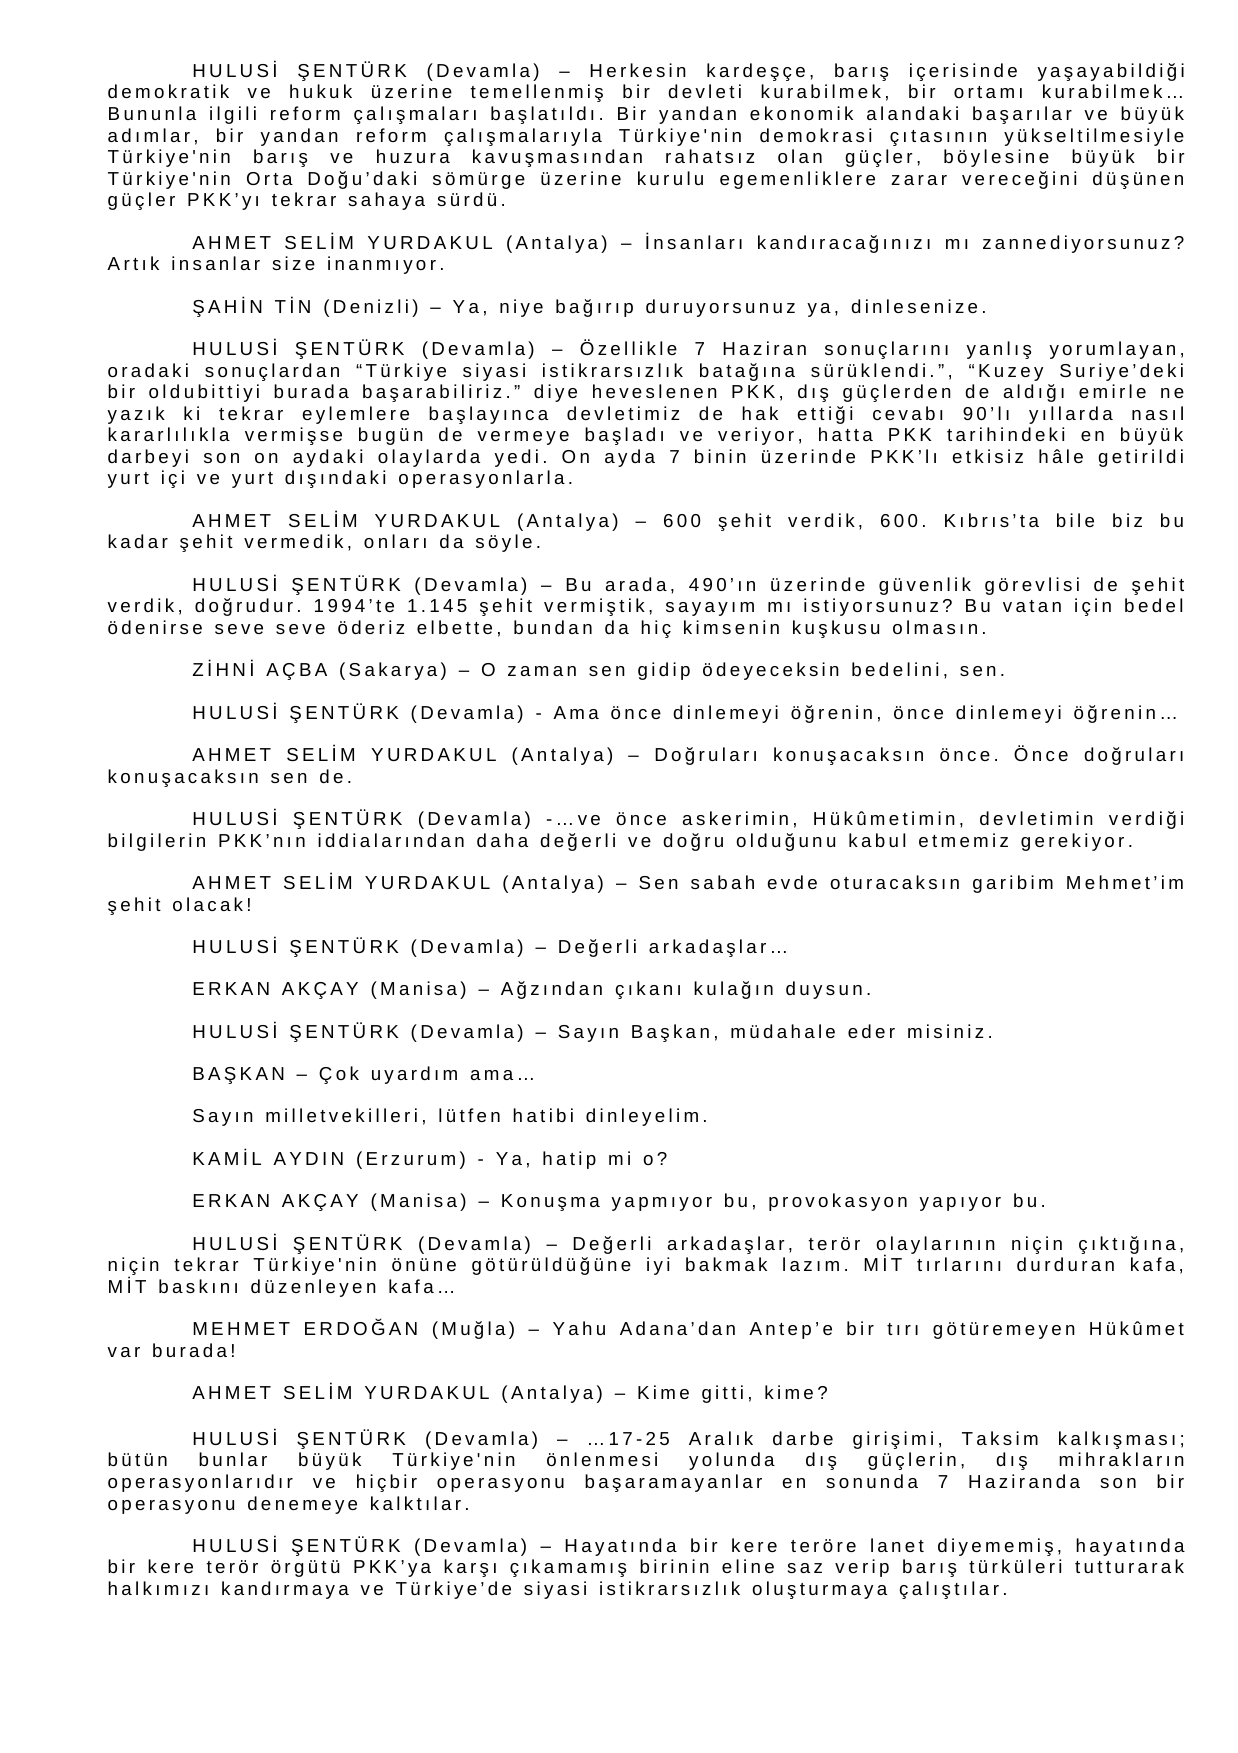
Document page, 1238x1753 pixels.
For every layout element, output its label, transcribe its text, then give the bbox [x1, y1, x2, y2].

text ERKAN AKÇAY (Manisa) – Konuşma yapmıyor bu, provokasyon yapıyor bu. [107, 1190, 1186, 1212]
text HULUSİ ŞENTÜRK (Devamla) – Hayatında bir kere teröre lanet diyememiş, hayatında bir kere terör örgütü PKK’ya karşı çıkamamış birinin eline saz verip barış türküleri tutturarak halkımızı kandırmaya ve Türkiye’de siyasi istikrarsızlık oluşturmaya çalıştılar. [107, 1535, 1186, 1599]
text ŞAHİN TİN (Denizli) – Ya, niye bağırıp duruyorsunuz ya, dinlesenize. [107, 295, 1186, 317]
text AHMET SELİM YURDAKUL (Antalya) – İnsanları kandıracağınızı mı zannediyorsunuz? Artık insanlar size inanmıyor. [107, 231, 1186, 274]
text HULUSİ ŞENTÜRK (Devamla) – Özellikle 7 Haziran sonuçlarını yanlış yorumlayan, oradaki sonuçlardan “Türkiye siyasi istikrarsızlık batağına sürüklendi.”, “Kuzey Suriye’deki bir oldubittiyi burada başarabiliriz.” diye heveslenen PKK, dış güçlerden de aldığı emirle ne yazık ki tekrar eylemlere başlayınca devletimiz de hak ettiği cevabı 90’lı yıllarda nasıl kararlılıkla vermişse bugün de vermeye başladı ve veriyor, hatta PKK tarihindeki en büyük darbeyi son on aydaki olaylarda yedi. On ayda 7 binin üzerinde PKK’lı etkisiz hâle getirildi yurt içi ve yurt dışındaki operasyonlarla. [107, 338, 1186, 489]
text HULUSİ ŞENTÜRK (Devamla) – Sayın Başkan, müdahale eder misiniz. [107, 1021, 1186, 1042]
text KAMİL AYDIN (Erzurum) - Ya, hatip mi o? [107, 1148, 1186, 1169]
text AHMET SELİM YURDAKUL (Antalya) – Sen sabah evde oturacaksın garibim Mehmet’im şehit olacak! [107, 872, 1186, 915]
text HULUSİ ŞENTÜRK (Devamla) – Değerli arkadaşlar… [107, 936, 1186, 957]
text HULUSİ ŞENTÜRK (Devamla) -…ve önce askerimin, Hükûmetimin, devletimin verdiği bilgilerin PKK’nın iddialarından daha değerli ve doğru olduğunu kabul etmemiz gerekiyor. [107, 808, 1186, 851]
text HULUSİ ŞENTÜRK (Devamla) – …17-25 Aralık darbe girişimi, Taksim kalkışması; bütün bunlar büyük Türkiye'nin önlenmesi yolunda dış güçlerin, dış mihrakların operasyonlarıdır ve hiçbir operasyonu başaramayanlar en sonunda 7 Haziranda son bir operasyonu denemeye kalktılar. [107, 1428, 1186, 1514]
text MEHMET ERDOĞAN (Muğla) – Yahu Adana’dan Antep’e bir tırı götüremeyen Hükûmet var burada! [107, 1318, 1186, 1361]
text HULUSİ ŞENTÜRK (Devamla) – Bu arada, 490’ın üzerinde güvenlik görevlisi de şehit verdik, doğrudur. 1994’te 1.145 şehit vermiştik, sayayım mı istiyorsunuz? Bu vatan için bedel ödenirse seve seve öderiz elbette, bundan da hiç kimsenin kuşkusu olmasın. [107, 573, 1186, 638]
text HULUSİ ŞENTÜRK (Devamla) - Ama önce dinlemeyi öğrenin, önce dinlemeyi öğrenin… [107, 701, 1186, 723]
text Sayın milletvekilleri, lütfen hatibi dinleyelim. [107, 1105, 1186, 1127]
text AHMET SELİM YURDAKUL (Antalya) – Doğruları konuşacaksın önce. Önce doğruları konuşacaksın sen de. [107, 744, 1186, 787]
text AHMET SELİM YURDAKUL (Antalya) – 600 şehit verdik, 600. Kıbrıs’ta bile biz bu kadar şehit vermedik, onları da söyle. [107, 509, 1186, 553]
text BAŞKAN – Çok uyardım ama… [107, 1063, 1186, 1084]
text AHMET SELİM YURDAKUL (Antalya) – Kime gitti, kime? [107, 1382, 1186, 1403]
text ZİHNİ AÇBA (Sakarya) – O zaman sen gidip ödeyeceksin bedelini, sen. [107, 659, 1186, 681]
text HULUSİ ŞENTÜRK (Devamla) – Herkesin kardeşçe, barış içerisinde yaşayabildiği demokratik ve hukuk üzerine temellenmiş bir devleti kurabilmek, bir ortamı kurabilmek… Bununla ilgili reform çalışmaları başlatıldı. Bir yandan ekonomik alandaki başarılar ve büyük adımlar, bir yandan reform çalışmalarıyla Türkiye'nin demokrasi çıtasının yükseltilmesiyle Türkiye'nin barış ve huzura kavuşmasından rahatsız olan güçler, böylesine büyük bir Türkiye'nin Orta Doğu’daki sömürge üzerine kurulu egemenliklere zarar vereceğini düşünen güçler PKK’yı tekrar sahaya sürdü. [107, 60, 1186, 211]
text ERKAN AKÇAY (Manisa) – Ağzından çıkanı kulağın duysun. [107, 978, 1186, 1000]
text HULUSİ ŞENTÜRK (Devamla) – Değerli arkadaşlar, terör olaylarının niçin çıktığına, niçin tekrar Türkiye'nin önüne götürüldüğüne iyi bakmak lazım. MİT tırlarını durduran kafa, MİT baskını düzenleyen kafa… [107, 1232, 1186, 1297]
